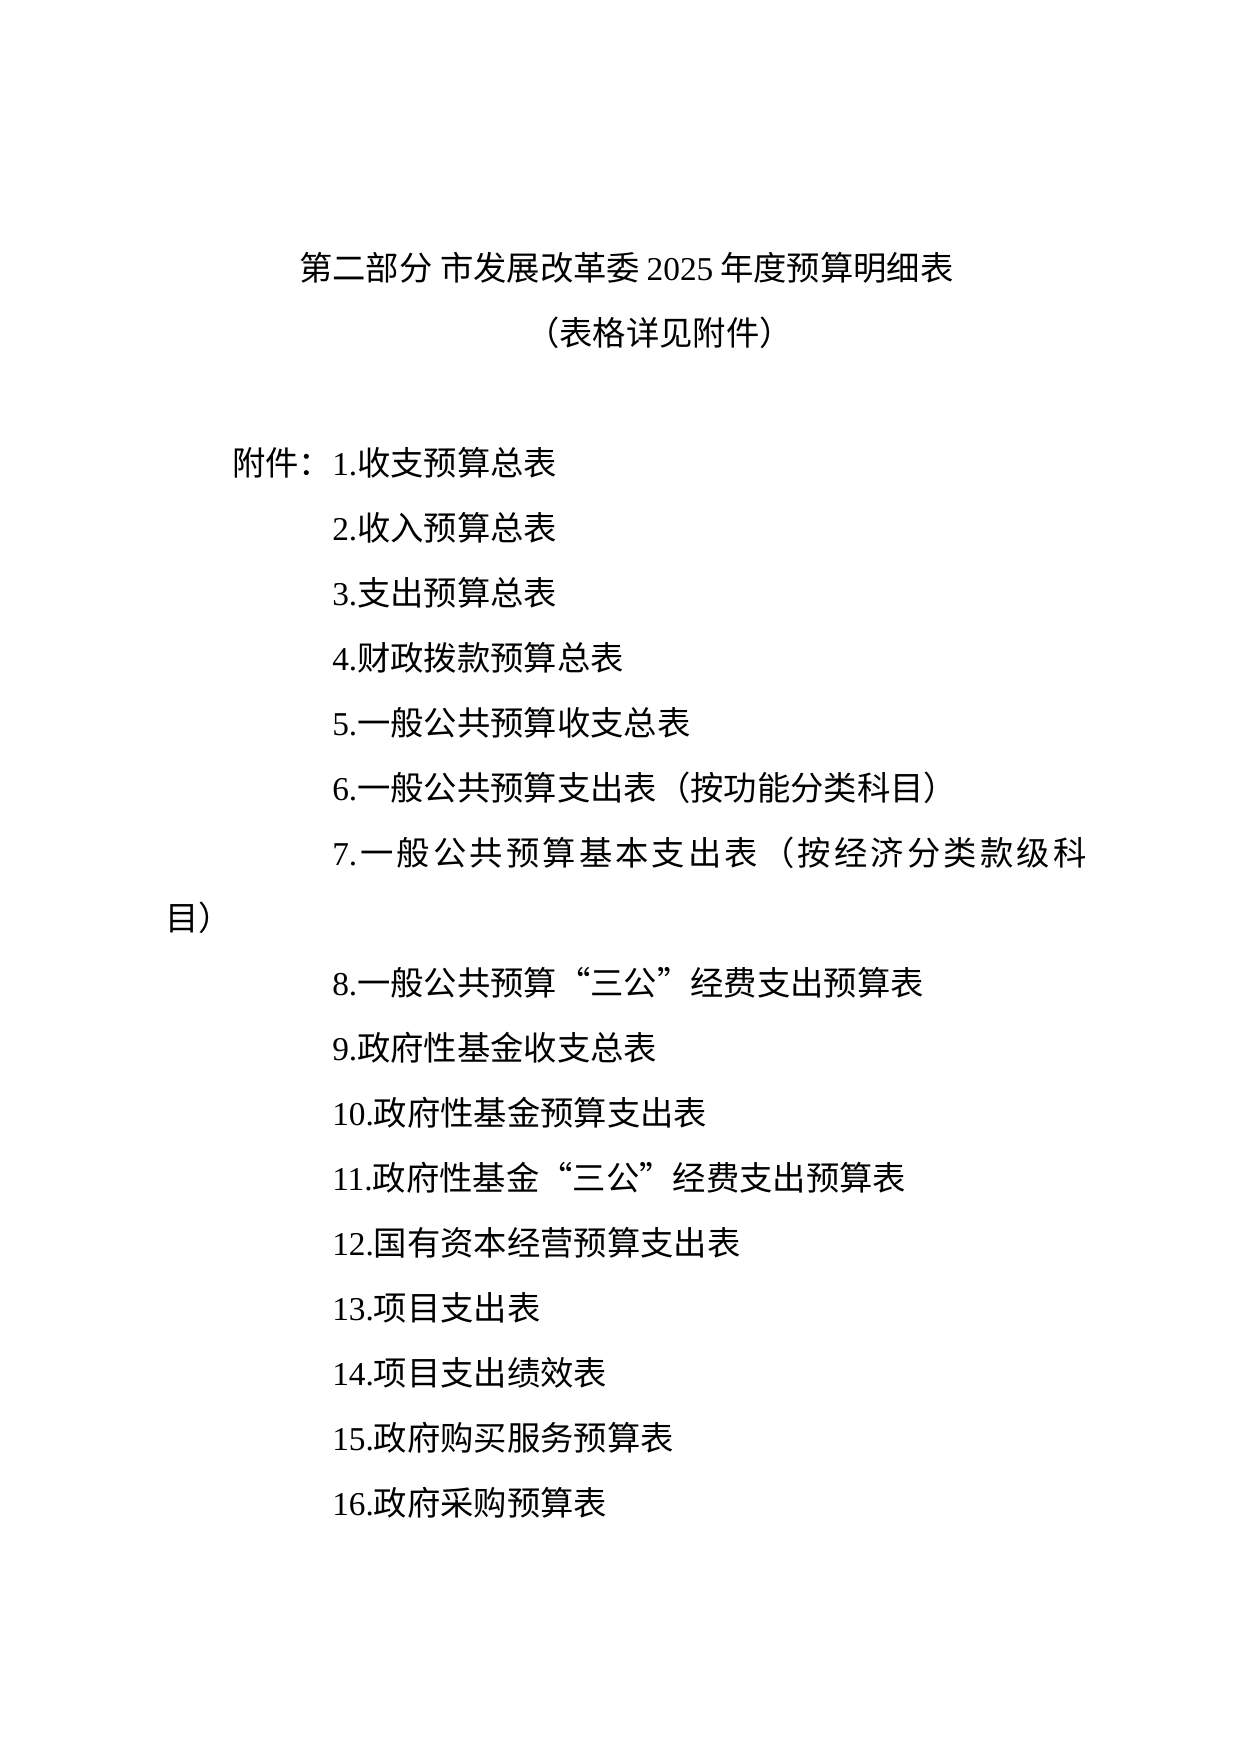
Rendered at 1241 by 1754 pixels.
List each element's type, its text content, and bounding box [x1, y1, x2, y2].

text 10.政府性基金预算支出表 [165, 1078, 1087, 1143]
text 13.项目支出表 [165, 1273, 1087, 1338]
text 2.收入预算总表 [165, 493, 1087, 558]
text 6.一般公共预算支出表（按功能分类科目） [165, 753, 1087, 818]
text 12.国有资本经营预算支出表 [165, 1208, 1087, 1273]
text 7.一般公共预算基本支出表（按经济分类款级科目） [165, 818, 1087, 948]
text 11.政府性基金“三公”经费支出预算表 [165, 1143, 1087, 1208]
text 16.政府采购预算表 [165, 1468, 1087, 1533]
text 8.一般公共预算“三公”经费支出预算表 [165, 948, 1087, 1013]
text 5.一般公共预算收支总表 [165, 688, 1087, 753]
text 3.支出预算总表 [165, 558, 1087, 623]
subtitle 市发展改革委2025年度预算明细表 [165, 233, 1087, 298]
text （表格详见附件） [165, 298, 1087, 363]
text 附件：1.收支预算总表 [165, 428, 1087, 493]
text 15.政府购买服务预算表 [165, 1403, 1087, 1468]
text 9.政府性基金收支总表 [165, 1013, 1087, 1078]
text 4.财政拨款预算总表 [165, 623, 1087, 688]
text 14.项目支出绩效表 [165, 1338, 1087, 1403]
